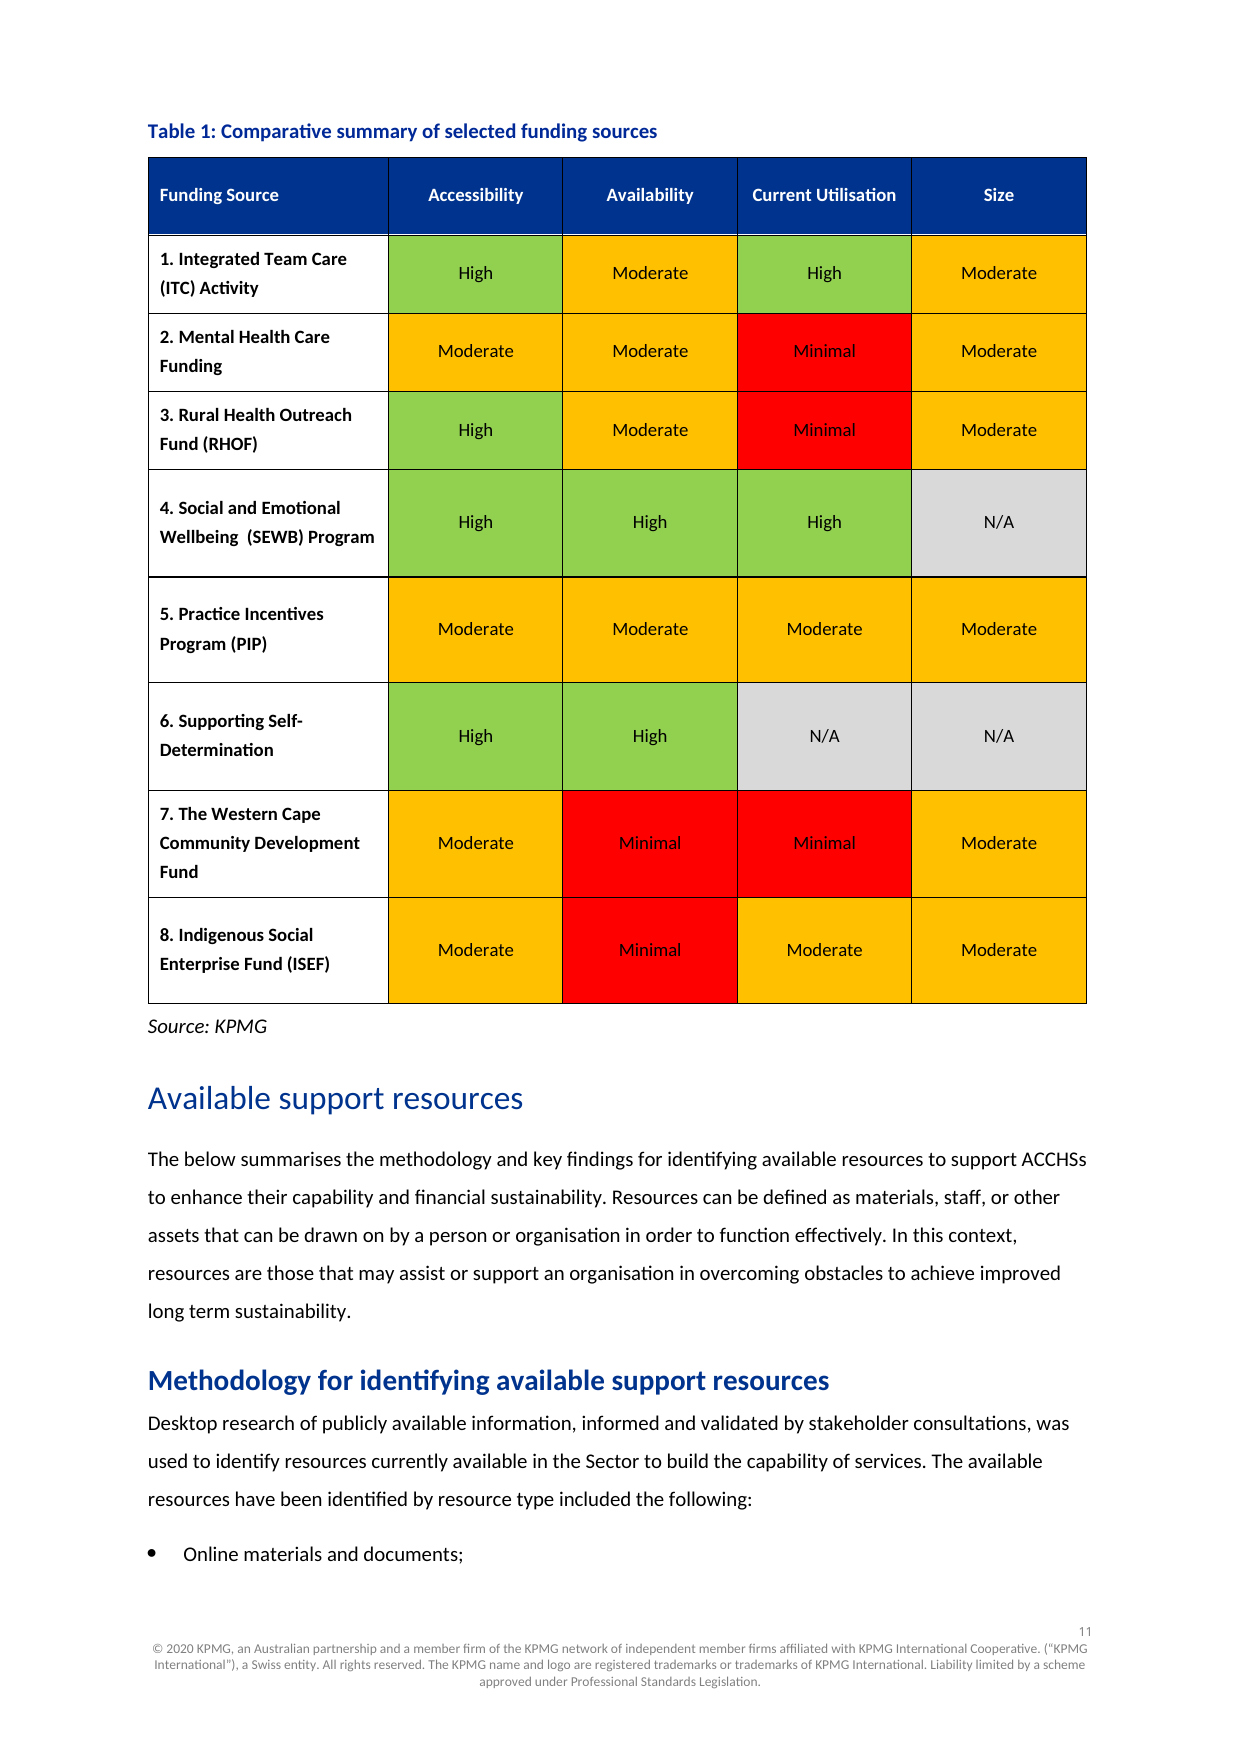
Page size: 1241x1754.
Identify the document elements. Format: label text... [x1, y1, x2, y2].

table_header Current Utilisation [738, 158, 911, 234]
table_cell Moderate [912, 236, 1086, 313]
table_cell Moderate [738, 578, 911, 682]
text Table 1: Comparative summary of selected funding sources [148, 118, 1092, 143]
table_cell Minimal [738, 791, 911, 897]
table_cell 2. Mental Health Care Funding [149, 314, 388, 391]
table_cell Minimal [738, 392, 911, 469]
table_cell 7. The Western Cape Community Development Fund [149, 791, 388, 897]
table_cell Moderate [389, 898, 562, 1003]
table_cell N/A [912, 470, 1086, 576]
table_cell High [389, 683, 562, 790]
table_cell Moderate [389, 791, 562, 897]
table_cell Moderate [389, 314, 562, 391]
table_cell High [563, 470, 737, 576]
table_cell Moderate [738, 898, 911, 1003]
table_cell Minimal [563, 791, 737, 897]
subtitle Methodology for identifying available support resources [148, 1362, 1092, 1397]
table_cell 4. Social and Emotional Wellbeing (SEWB) Program [149, 470, 388, 576]
table_cell 3. Rural Health Outreach Fund (RHOF) [149, 392, 388, 469]
table_header Size [912, 158, 1086, 234]
table_cell 1. Integrated Team Care (ITC) Activity [149, 236, 388, 313]
table_cell High [389, 470, 562, 576]
subtitle Available support resources [148, 1077, 1092, 1118]
table_cell Moderate [912, 791, 1086, 897]
table_cell Moderate [912, 578, 1086, 682]
table_cell High [738, 236, 911, 313]
table_cell High [389, 392, 562, 469]
table_header Accessibility [389, 158, 562, 234]
table_cell Minimal [563, 898, 737, 1003]
text Desktop research of publicly available information, informed and validated by stakeholder consultations, was used to identify resources currently available in the Sector to build the capability of services. The available resources have been identified by resource type included the following: [148, 1410, 1092, 1511]
table_cell Minimal [738, 314, 911, 391]
table_cell 6. Supporting Self-Determination [149, 683, 388, 790]
table_header Availability [563, 158, 737, 234]
table_cell High [738, 470, 911, 576]
table_cell Moderate [389, 578, 562, 682]
table_cell Moderate [912, 314, 1086, 391]
table_cell Moderate [912, 392, 1086, 469]
table_cell Moderate [563, 236, 737, 313]
table_header Funding Source [149, 158, 388, 234]
table_cell High [563, 683, 737, 790]
table_cell 8. Indigenous Social Enterprise Fund (ISEF) [149, 898, 388, 1003]
text Source: KPMG [148, 1010, 1092, 1039]
table_cell N/A [738, 683, 911, 790]
table_cell Moderate [563, 392, 737, 469]
list Online materials and documents; [148, 1541, 1092, 1566]
text The below summarises the methodology and key findings for identifying available resources to support ACCHSs to enhance their capability and financial sustainability. Resources can be defined as materials, staff, or other assets that can be drawn on by a person or organisation in order to function effectively. In this context, resources are those that may assist or support an organisation in overcoming obstacles to achieve improved long term sustainability. [148, 1146, 1092, 1324]
table_cell Moderate [563, 578, 737, 682]
table_cell N/A [912, 683, 1086, 790]
table_cell Moderate [563, 314, 737, 391]
table_cell High [389, 236, 562, 313]
table_cell Moderate [912, 898, 1086, 1003]
table_cell 5. Practice Incentives Program (PIP) [149, 578, 388, 682]
